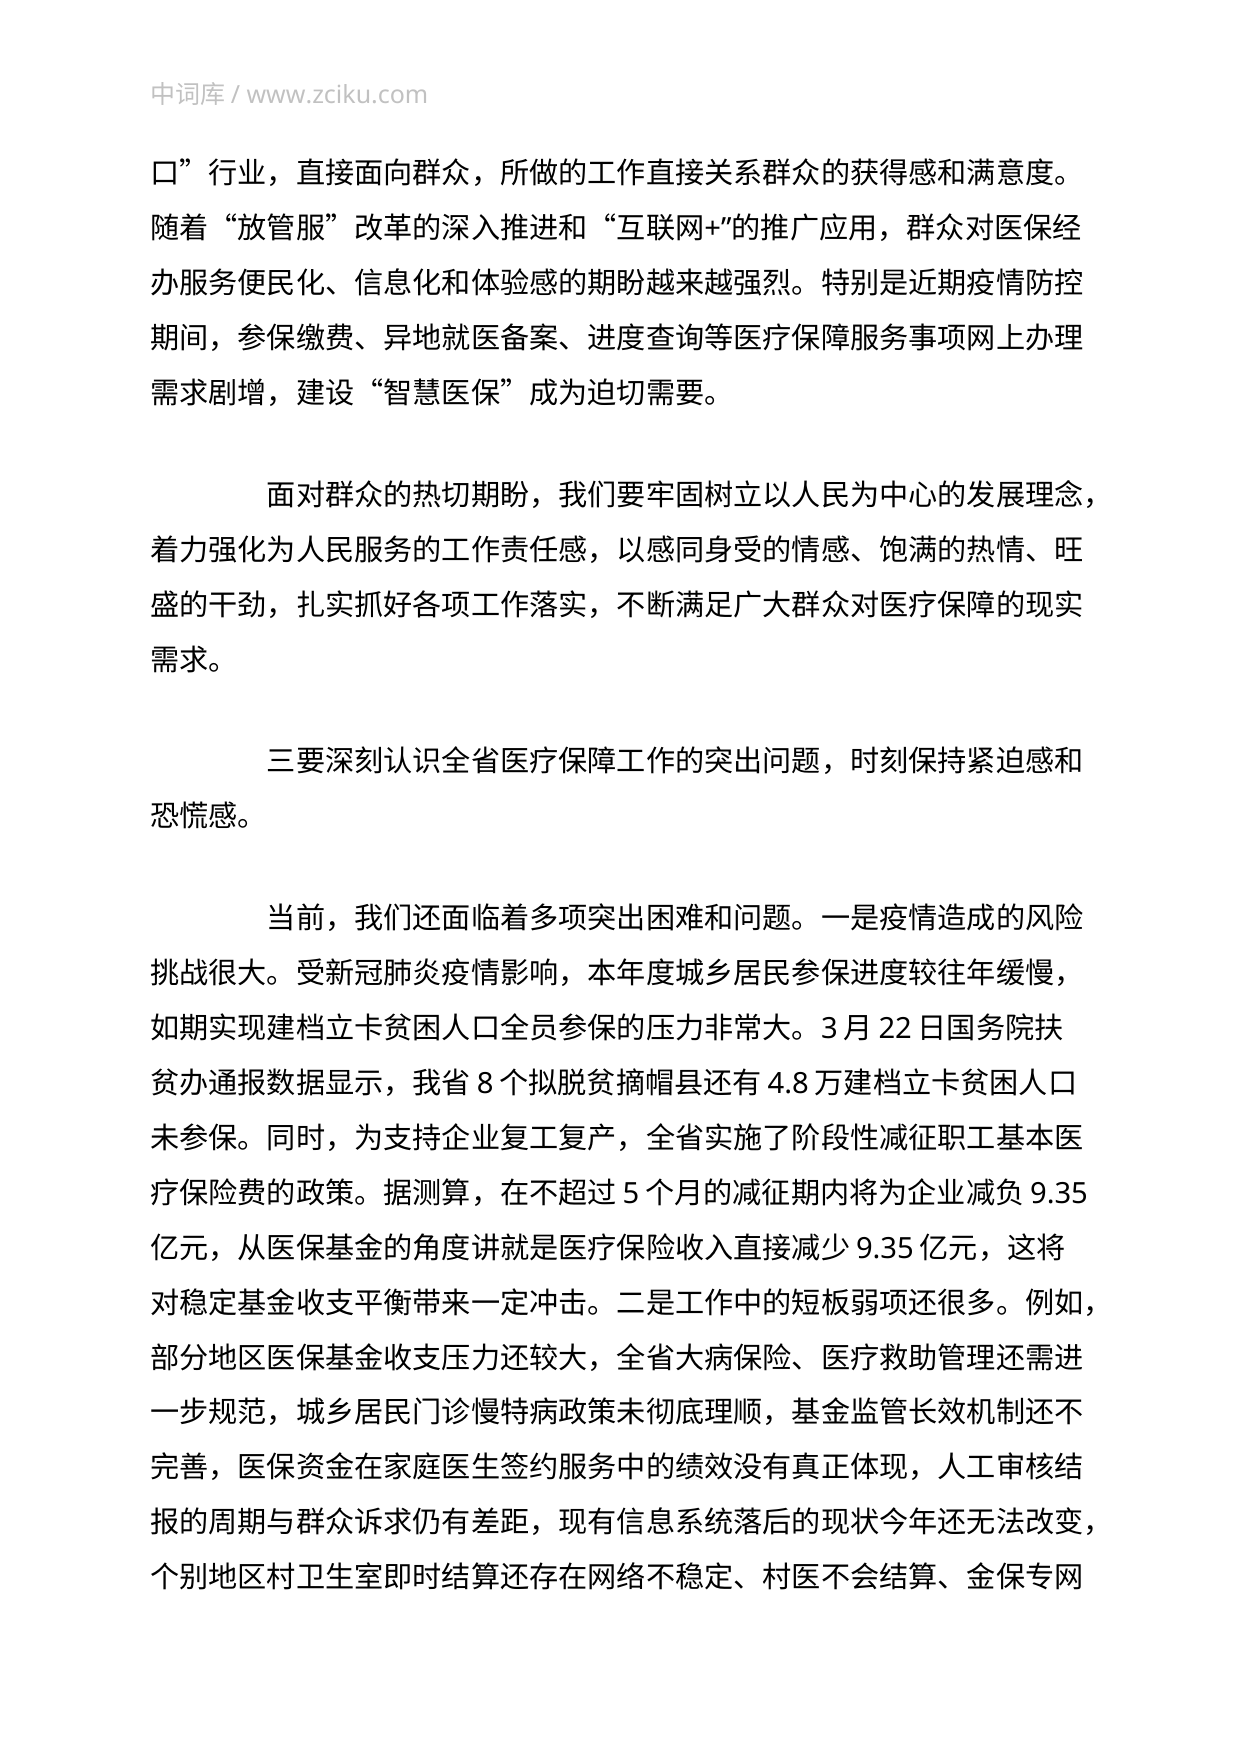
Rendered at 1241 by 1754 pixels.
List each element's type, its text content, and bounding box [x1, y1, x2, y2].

text 三要深刻认识全省医疗保障工作的突出问题，时刻保持紧迫感和恐慌感。 [150, 738, 1090, 835]
text 面对群众的热切期盼，我们要牢固树立以人民为中心的发展理念，着力强化为人民服务的工作责任感，以感同身受的情感、饱满的热情、旺盛的干劲，扎实抓好各项工作落实，不断满足广大群众对医疗保障的现实需求。 [150, 471, 1090, 678]
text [150, 894, 1090, 1596]
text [150, 150, 1090, 412]
